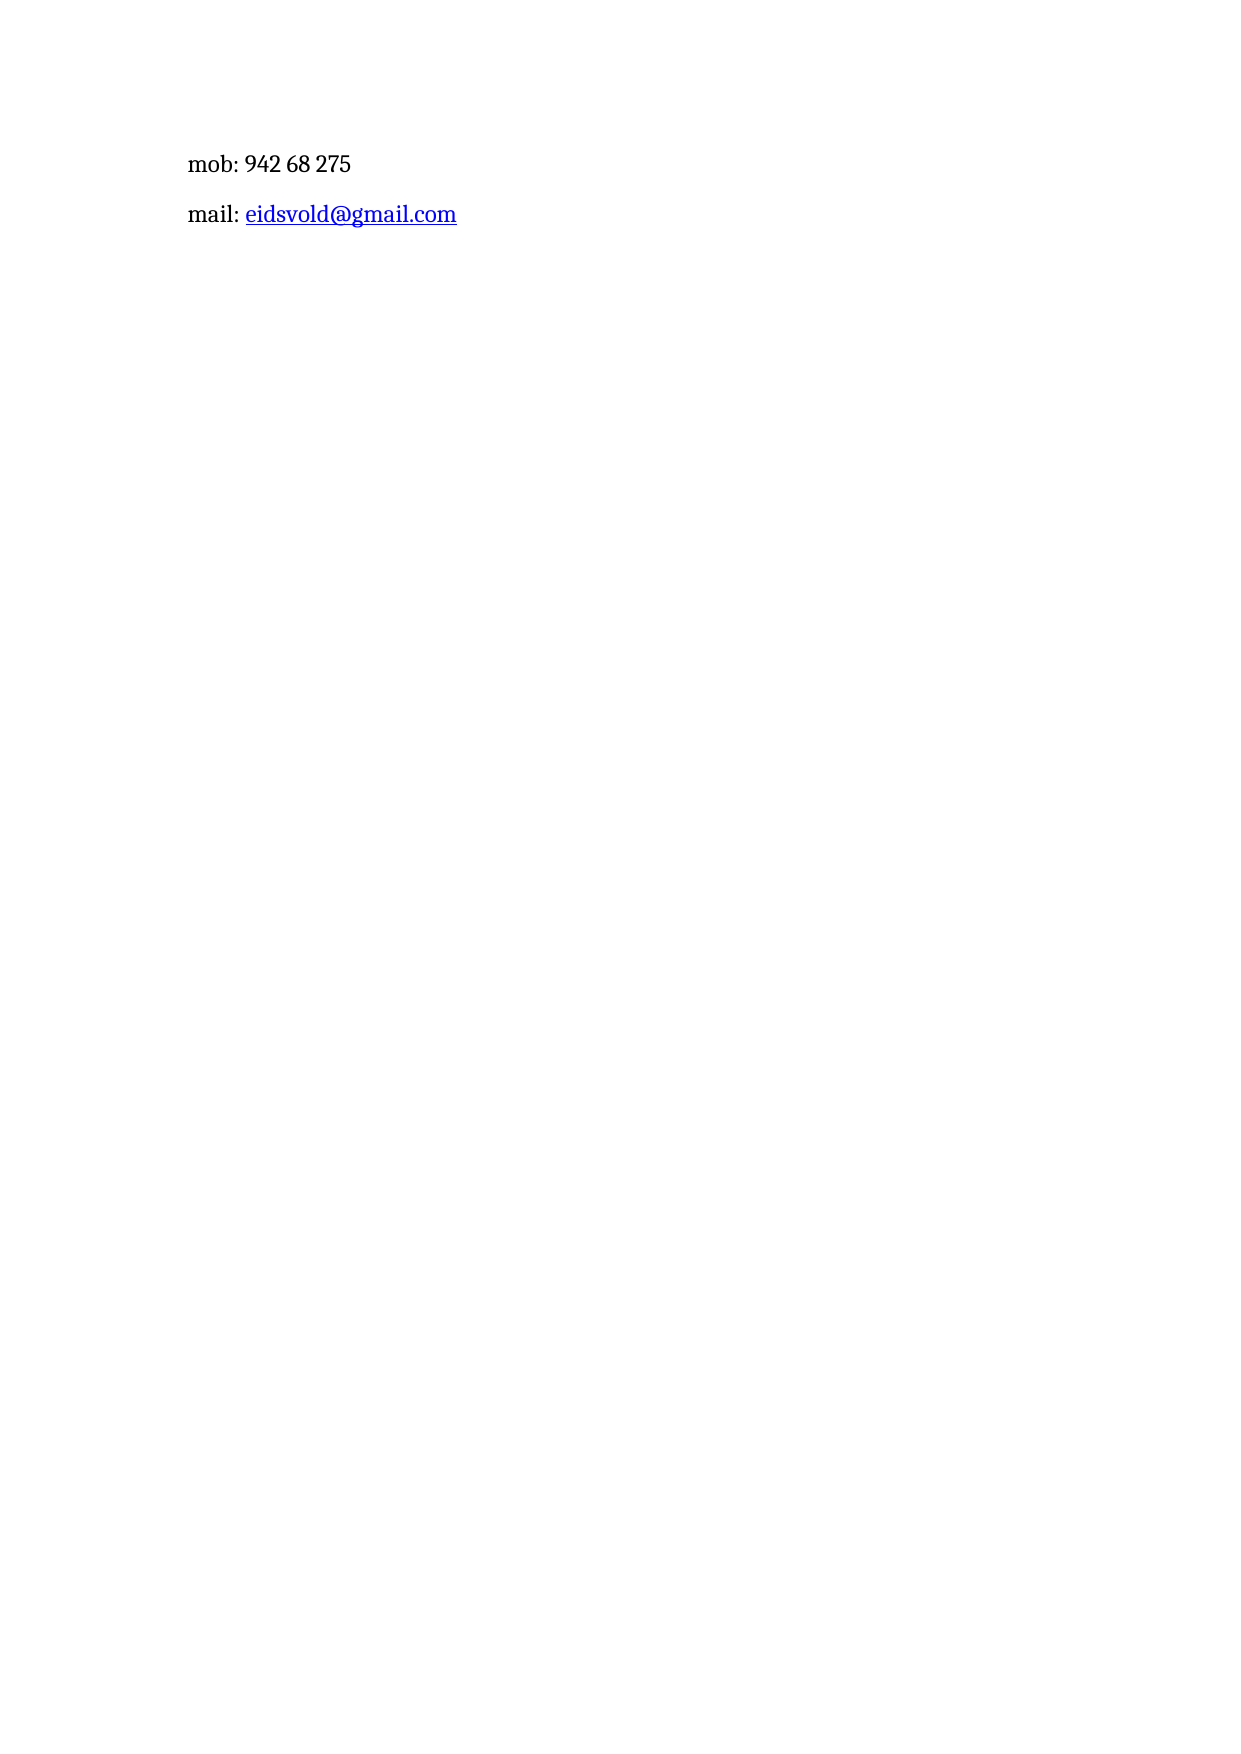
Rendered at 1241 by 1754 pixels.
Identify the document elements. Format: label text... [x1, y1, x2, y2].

text mob: 942 68 275 [187, 150, 1053, 179]
text mail: eidsvold@gmail.com [187, 199, 1053, 228]
